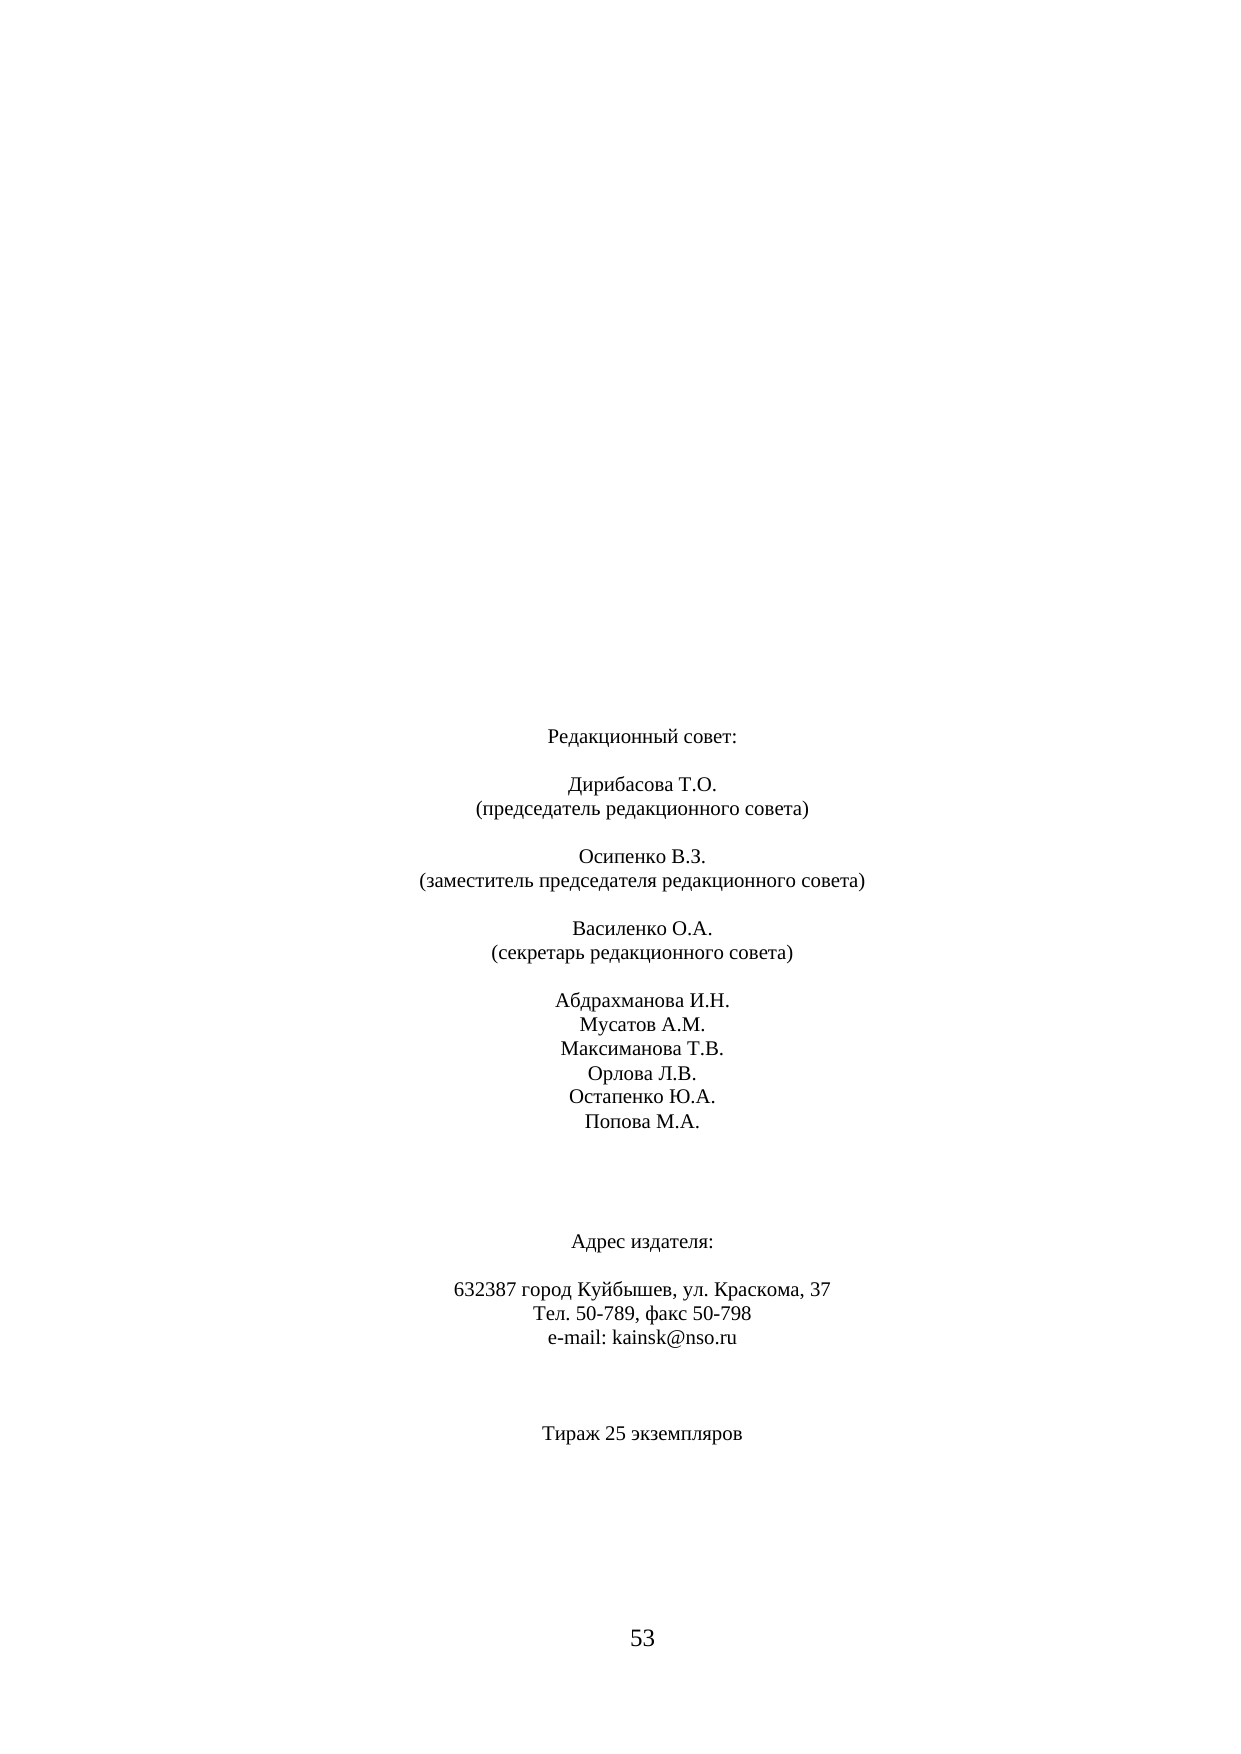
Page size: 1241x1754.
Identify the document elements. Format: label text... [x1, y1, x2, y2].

text Попова М.А. [133, 1108, 1152, 1133]
text Тираж 25 экземпляров [133, 1421, 1152, 1445]
text e-mail: kainsk@nso.ru [133, 1325, 1152, 1349]
text Тел. 50-789, факс 50-798 [133, 1301, 1152, 1325]
text Максиманова Т.В. [133, 1036, 1152, 1060]
text 632387 город Куйбышев, ул. Краскома, 37 [133, 1277, 1152, 1301]
text Адрес издателя: [133, 1229, 1152, 1253]
text (секретарь редакционного совета) [133, 940, 1152, 964]
text Редакционный совет: [133, 723, 1152, 748]
text (председатель редакционного совета) [133, 796, 1152, 820]
text Василенко О.А. [133, 916, 1152, 940]
text Мусатов А.М. [133, 1012, 1152, 1036]
text Орлова Л.В. [133, 1060, 1152, 1084]
text Остапенко Ю.А. [133, 1084, 1152, 1108]
text Дирибасова Т.О. [133, 772, 1152, 796]
text Осипенко В.З. [133, 844, 1152, 868]
text Абдрахманова И.Н. [133, 988, 1152, 1012]
text (заместитель председателя редакционного совета) [133, 868, 1152, 892]
